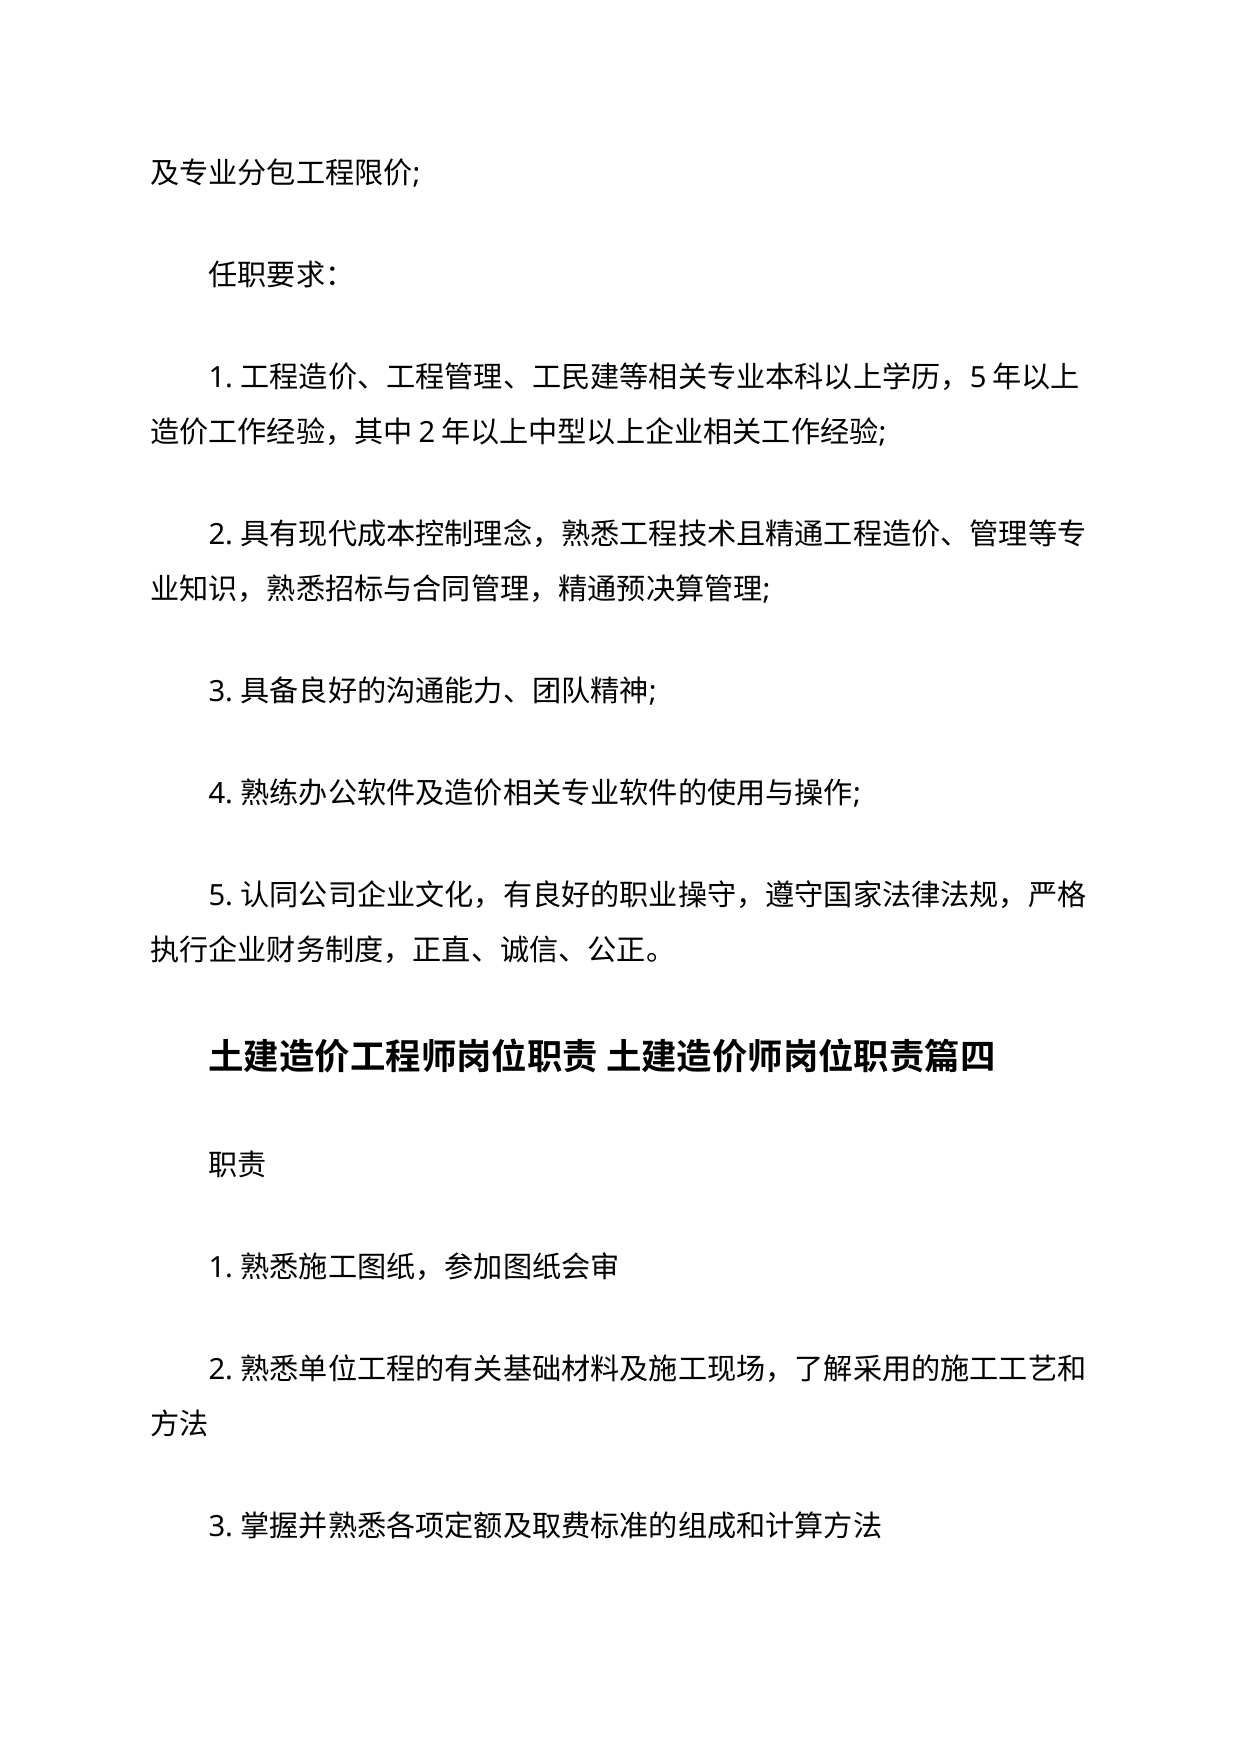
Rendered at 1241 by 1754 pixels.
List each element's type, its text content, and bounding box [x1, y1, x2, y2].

text 5. 认同公司企业文化，有良好的职业操守，遵守国家法律法规，严格执行企业财务制度，正直、诚信、公正。 [150, 872, 1090, 969]
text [150, 150, 1090, 192]
text 4. 熟练办公软件及造价相关专业软件的使用与操作; [150, 770, 1090, 812]
text 任职要求： [150, 252, 1090, 294]
text 3. 掌握并熟悉各项定额及取费标准的组成和计算方法 [150, 1502, 1090, 1545]
text 1. 熟悉施工图纸，参加图纸会审 [150, 1244, 1090, 1286]
text 2. 具有现代成本控制理念，熟悉工程技术且精通工程造价、管理等专业知识，熟悉招标与合同管理，精通预决算管理; [150, 511, 1090, 608]
text 1. 工程造价、工程管理、工民建等相关专业本科以上学历，5年以上造价工作经验，其中2年以上中型以上企业相关工作经验; [150, 354, 1090, 451]
text 3. 具备良好的沟通能力、团队精神; [150, 668, 1090, 710]
text 职责 [150, 1142, 1090, 1184]
text 2. 熟悉单位工程的有关基础材料及施工现场，了解采用的施工工艺和方法 [150, 1346, 1090, 1443]
text 土建造价工程师岗位职责 土建造价师岗位职责篇四 [150, 1028, 1090, 1080]
